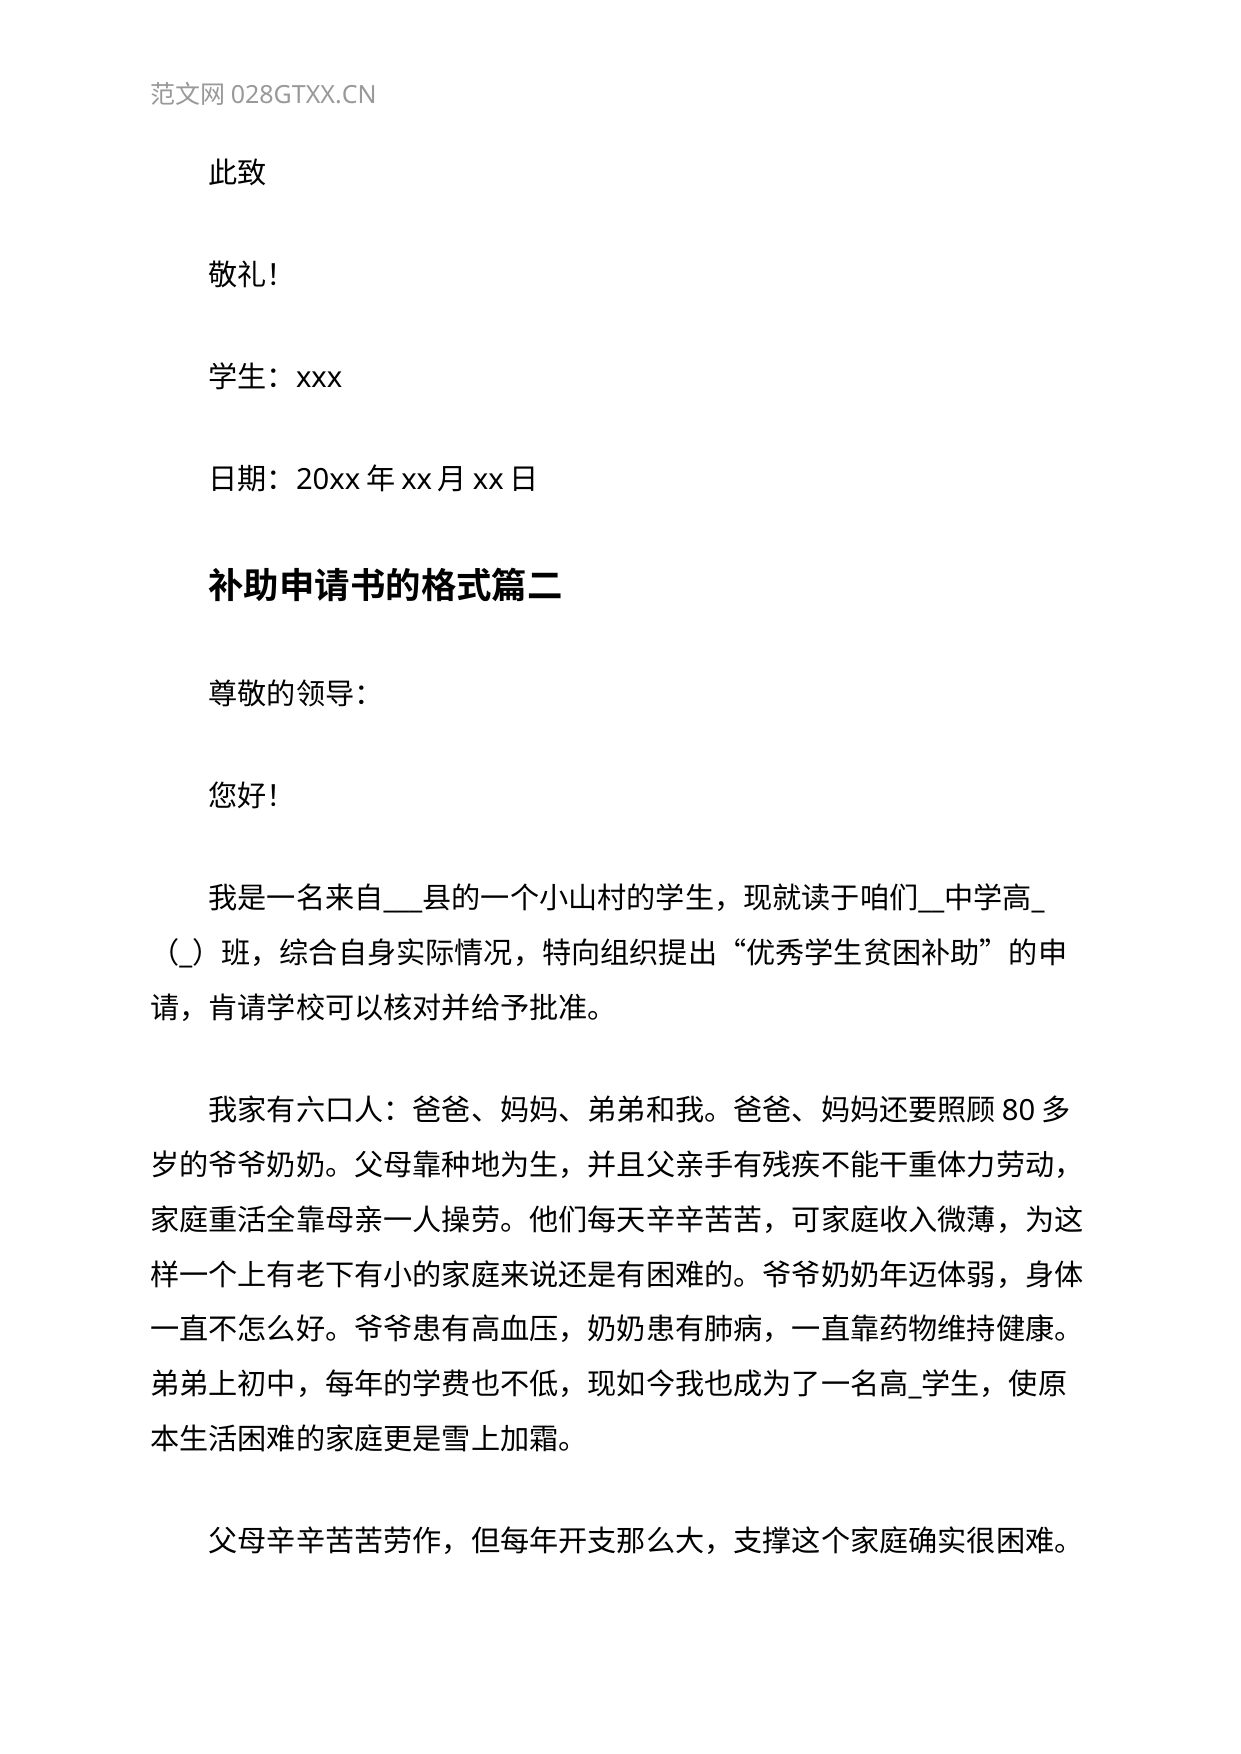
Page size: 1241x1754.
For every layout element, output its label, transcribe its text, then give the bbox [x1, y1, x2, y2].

text 我家有六口人：爸爸、妈妈、弟弟和我。爸爸、妈妈还要照顾80多岁的爷爷奶奶。父母靠种地为生，并且父亲手有残疾不能干重体力劳动，家庭重活全靠母亲一人操劳。他们每天辛辛苦苦，可家庭收入微薄，为这样一个上有老下有小的家庭来说还是有困难的。爷爷奶奶年迈体弱，身体一直不怎么好。爷爷患有高血压，奶奶患有肺病，一直靠药物维持健康。弟弟上初中，每年的学费也不低，现如今我也成为了一名高_学生，使原本生活困难的家庭更是雪上加霜。 [150, 1086, 1090, 1458]
text 我是一名来自___县的一个小山村的学生，现就读于咱们__中学高_（_）班，综合自身实际情况，特向组织提出“优秀学生贫困补助”的申请，肯请学校可以核对并给予批准。 [150, 874, 1090, 1027]
text 此致 [150, 150, 1090, 192]
text 日期：20xx年xx月xx日 [150, 456, 1090, 498]
text 您好！ [150, 773, 1090, 815]
text 尊敬的领导： [150, 671, 1090, 713]
text 学生：xxx [150, 353, 1090, 396]
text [150, 1518, 1090, 1560]
text 敬礼！ [150, 252, 1090, 294]
text 补助申请书的格式篇二 [150, 557, 1090, 609]
